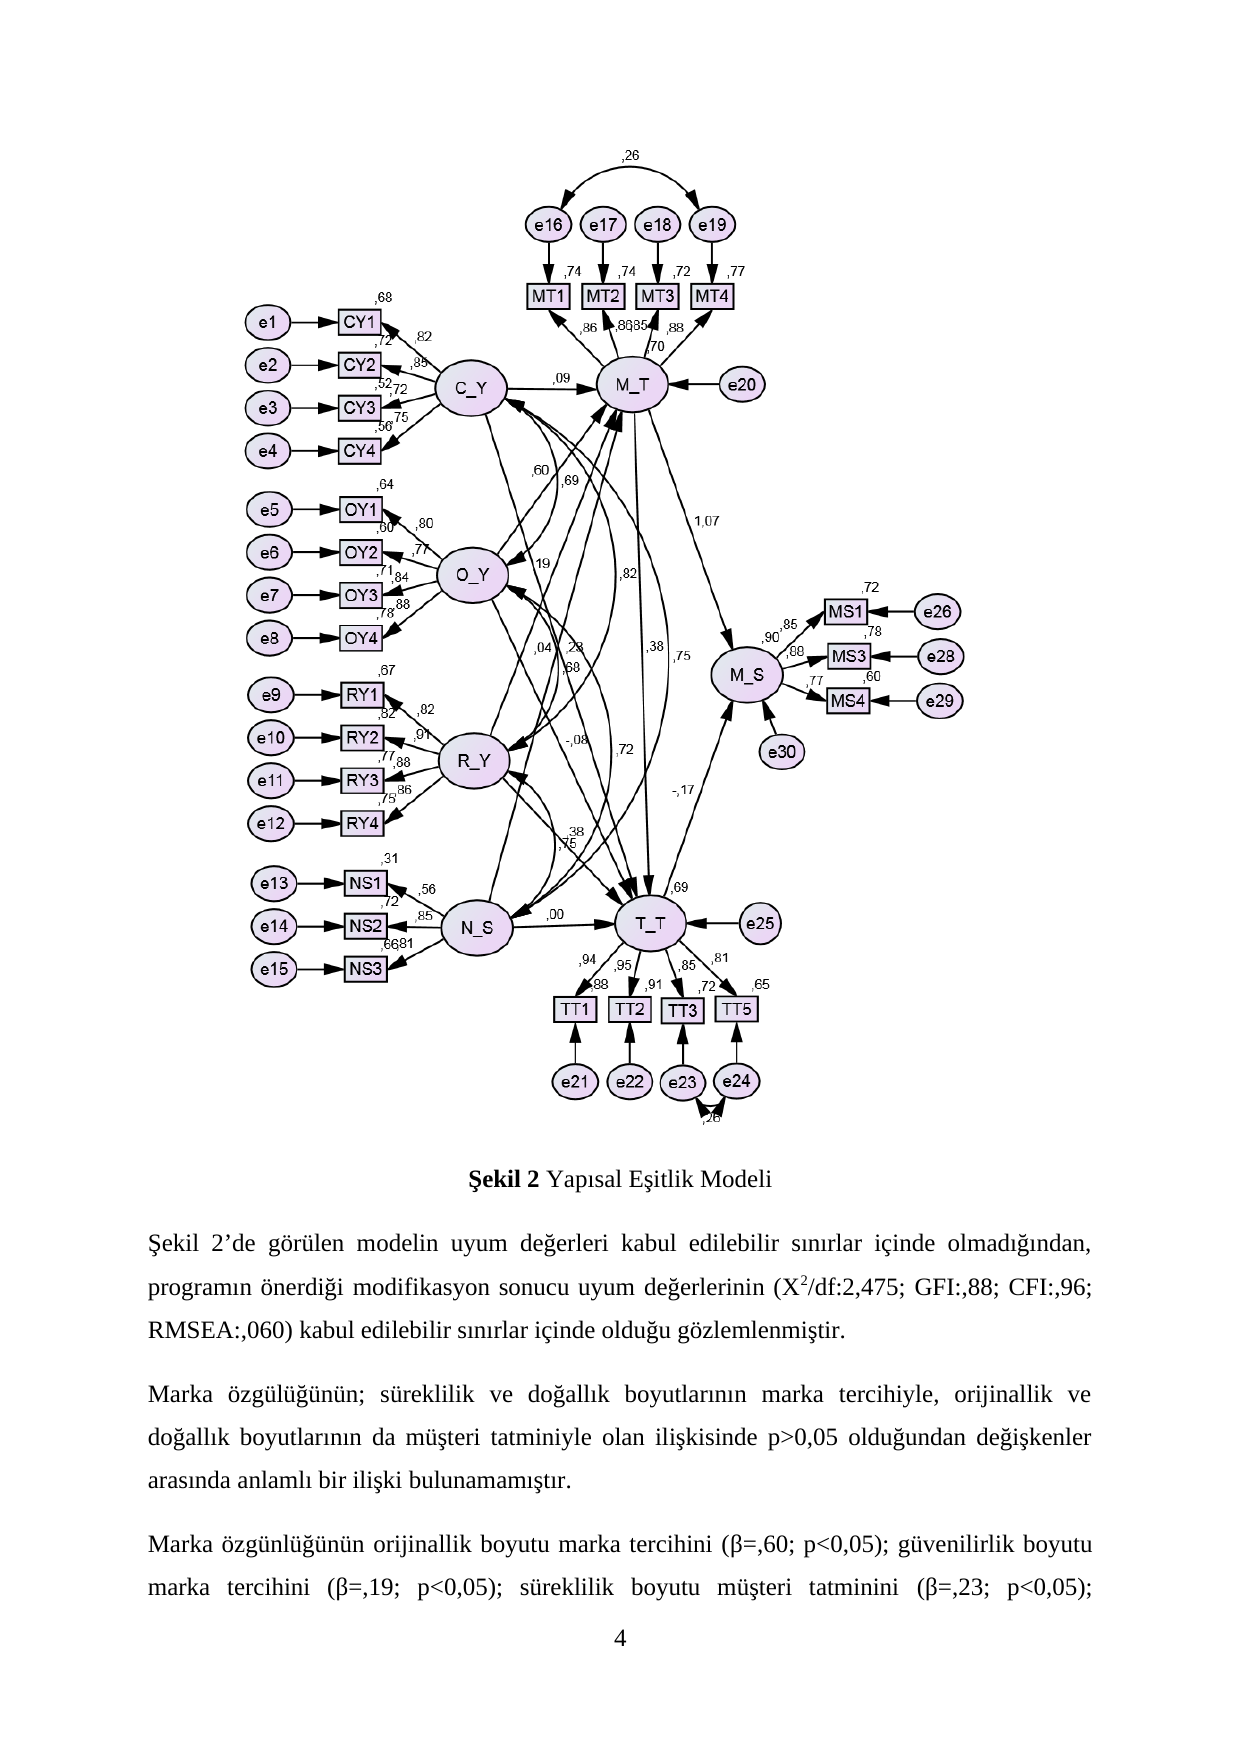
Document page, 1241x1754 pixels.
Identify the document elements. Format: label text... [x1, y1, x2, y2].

picture [221, 147, 981, 1130]
text Marka özgülüğünün; süreklilik ve doğallık boyutlarının marka tercihiyle, orijinallik ve doğallık boyutlarının da müşteri tatminiyle olan ilişkisinde p>0,05 olduğundan değişkenler arasında anlamlı bir ilişki bulunamamıştır. [148, 1379, 1093, 1494]
text Şekil 2’de görülen modelin uyum değerleri kabul edilebilir sınırlar içinde olmadığından, programın önerdiği modifikasyon sonucu uyum değerlerinin (X2/df:2,475; GFI:,88; CFI:,96; RMSEA:,060) kabul edilebilir sınırlar içinde olduğu gözlemlenmiştir. [148, 1228, 1093, 1343]
text Şekil 2 Yapısal Eşitlik Modeli [148, 1164, 1093, 1193]
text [148, 1529, 1093, 1601]
